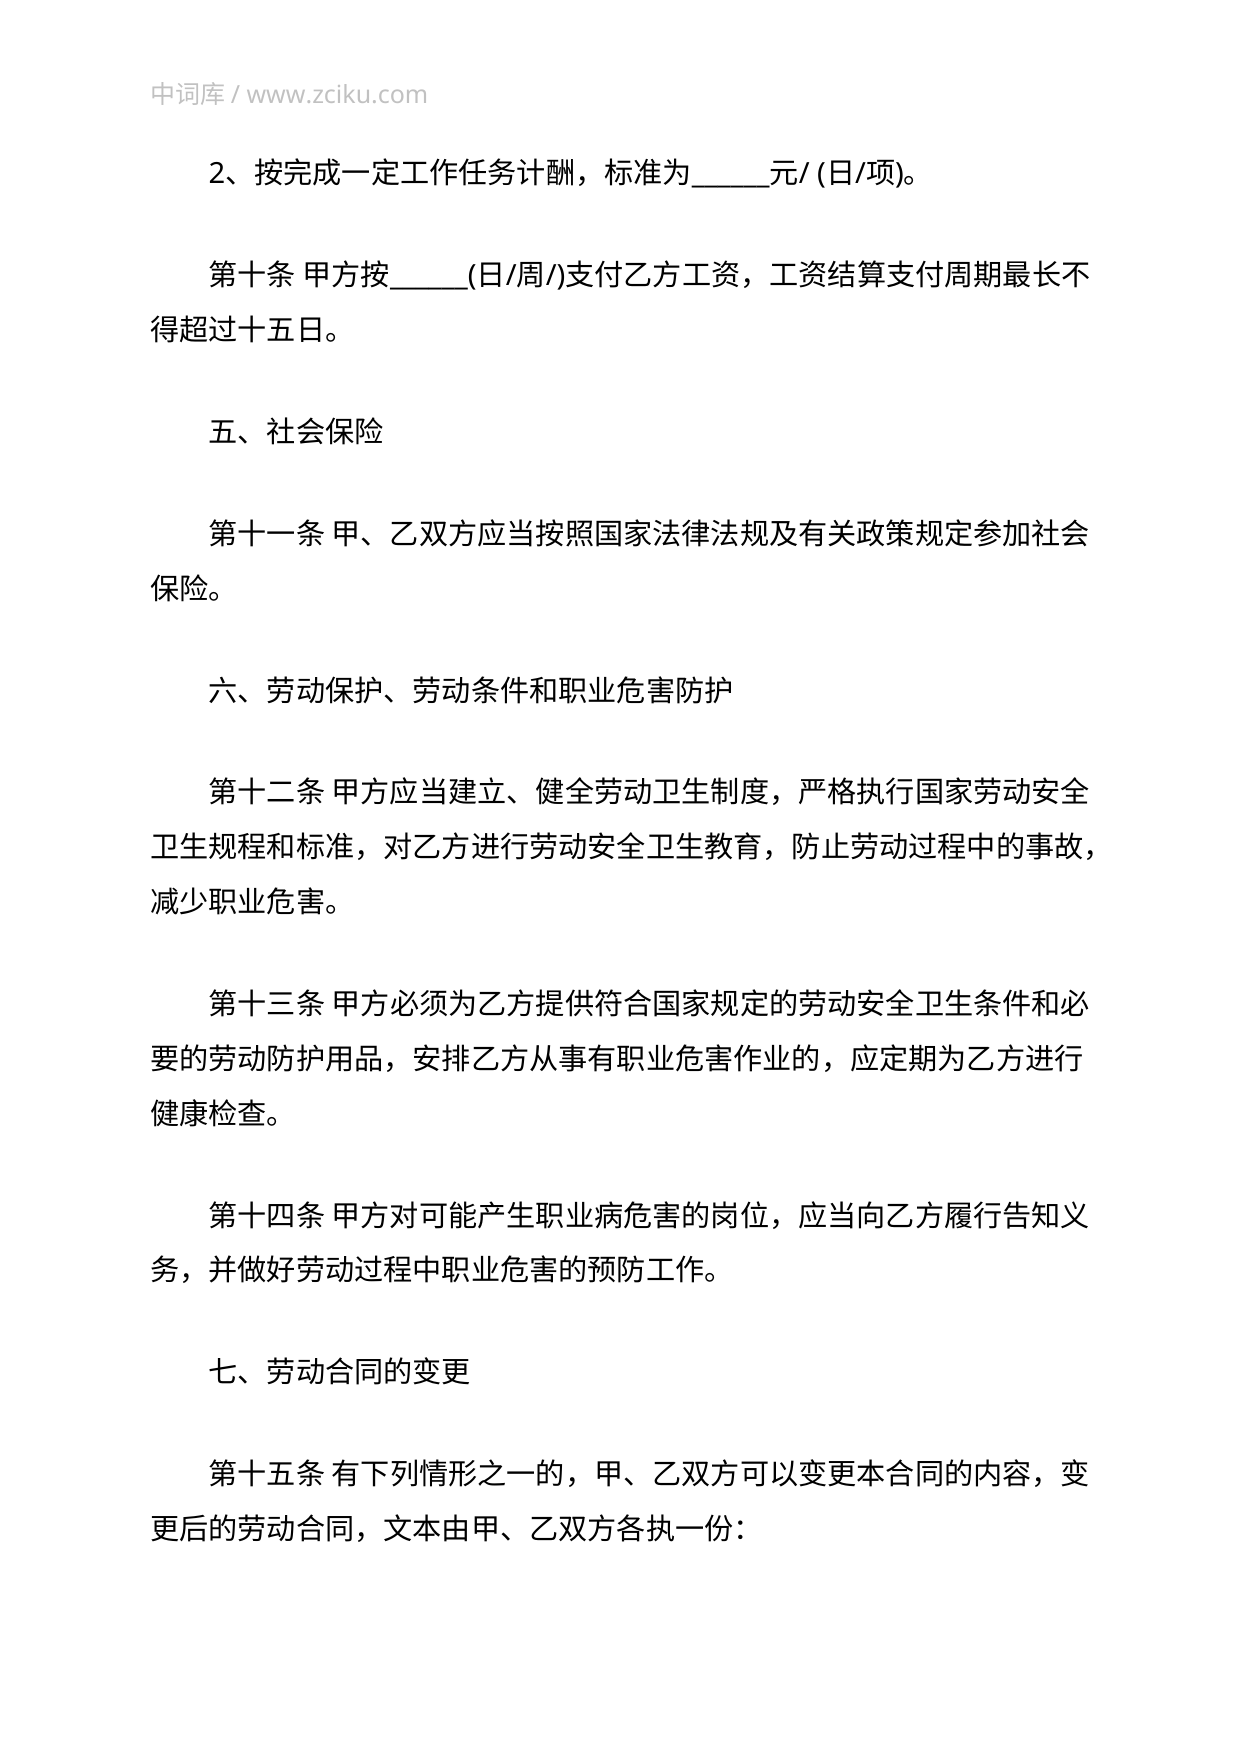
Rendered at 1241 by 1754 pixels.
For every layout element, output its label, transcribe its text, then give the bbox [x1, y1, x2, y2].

text 第十三条 甲方必须为乙方提供符合国家规定的劳动安全卫生条件和必要的劳动防护用品，安排乙方从事有职业危害作业的，应定期为乙方进行健康检查。 [150, 981, 1090, 1133]
text 五、社会保险 [150, 409, 1090, 451]
text 七、劳动合同的变更 [150, 1349, 1090, 1391]
text 第十二条 甲方应当建立、健全劳动卫生制度，严格执行国家劳动安全卫生规程和标准，对乙方进行劳动安全卫生教育，防止劳动过程中的事故，减少职业危害。 [150, 769, 1090, 921]
text 2、按完成一定工作任务计酬，标准为______元/ (日/项)。 [150, 150, 1090, 192]
text 第十五条 有下列情形之一的，甲、乙双方可以变更本合同的内容，变更后的劳动合同，文本由甲、乙双方各执一份： [150, 1451, 1090, 1548]
text 第十条 甲方按______(日/周/)支付乙方工资，工资结算支付周期最长不得超过十五日。 [150, 252, 1090, 349]
text 六、劳动保护、劳动条件和职业危害防护 [150, 667, 1090, 709]
text 第十一条 甲、乙双方应当按照国家法律法规及有关政策规定参加社会保险。 [150, 511, 1090, 608]
text 第十四条 甲方对可能产生职业病危害的岗位，应当向乙方履行告知义务，并做好劳动过程中职业危害的预防工作。 [150, 1192, 1090, 1289]
